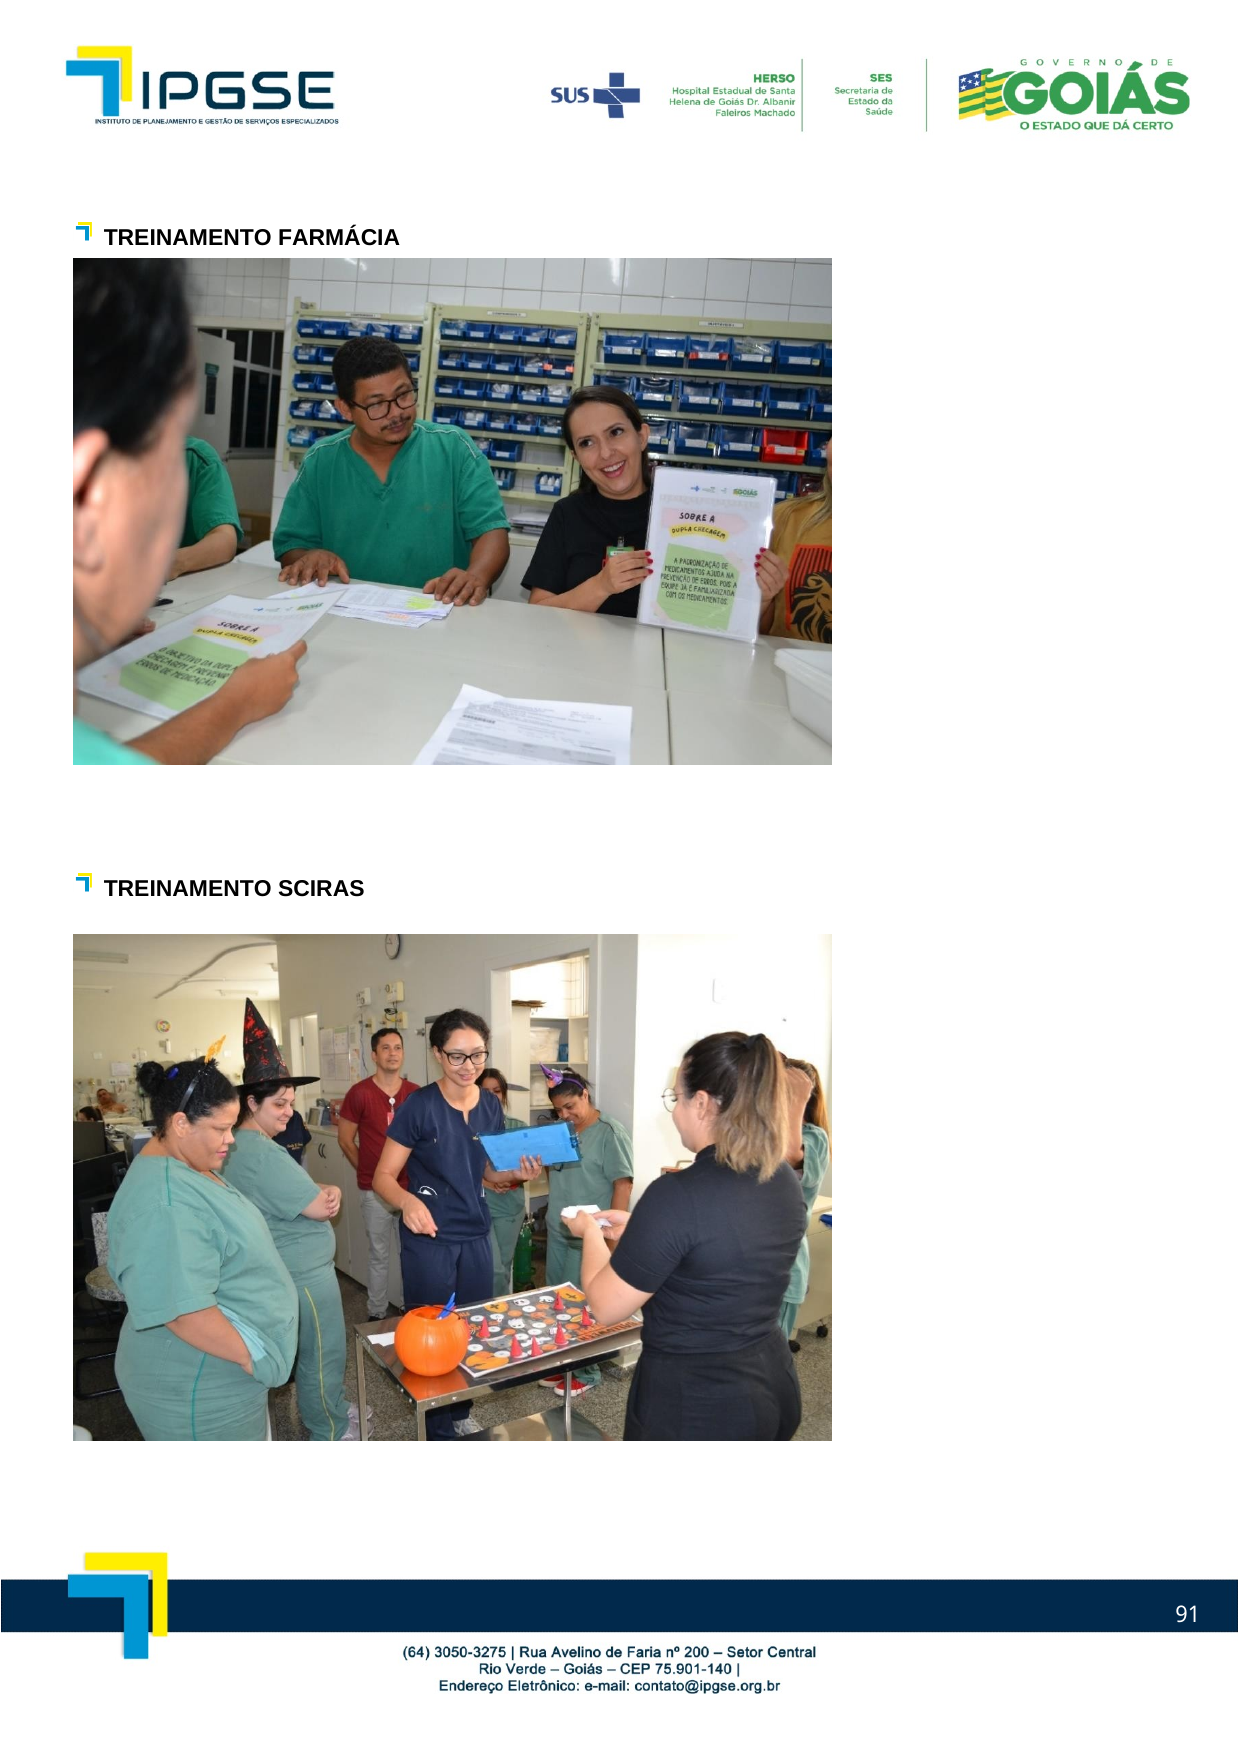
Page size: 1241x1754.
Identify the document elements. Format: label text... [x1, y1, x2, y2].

text 91 [48, 1598, 1200, 1630]
picture [1, 44, 1238, 1694]
subtitle TREINAMENTO FARMÁCIA [103, 224, 1223, 250]
text TREINAMENTO SCIRAS [103, 875, 1223, 901]
